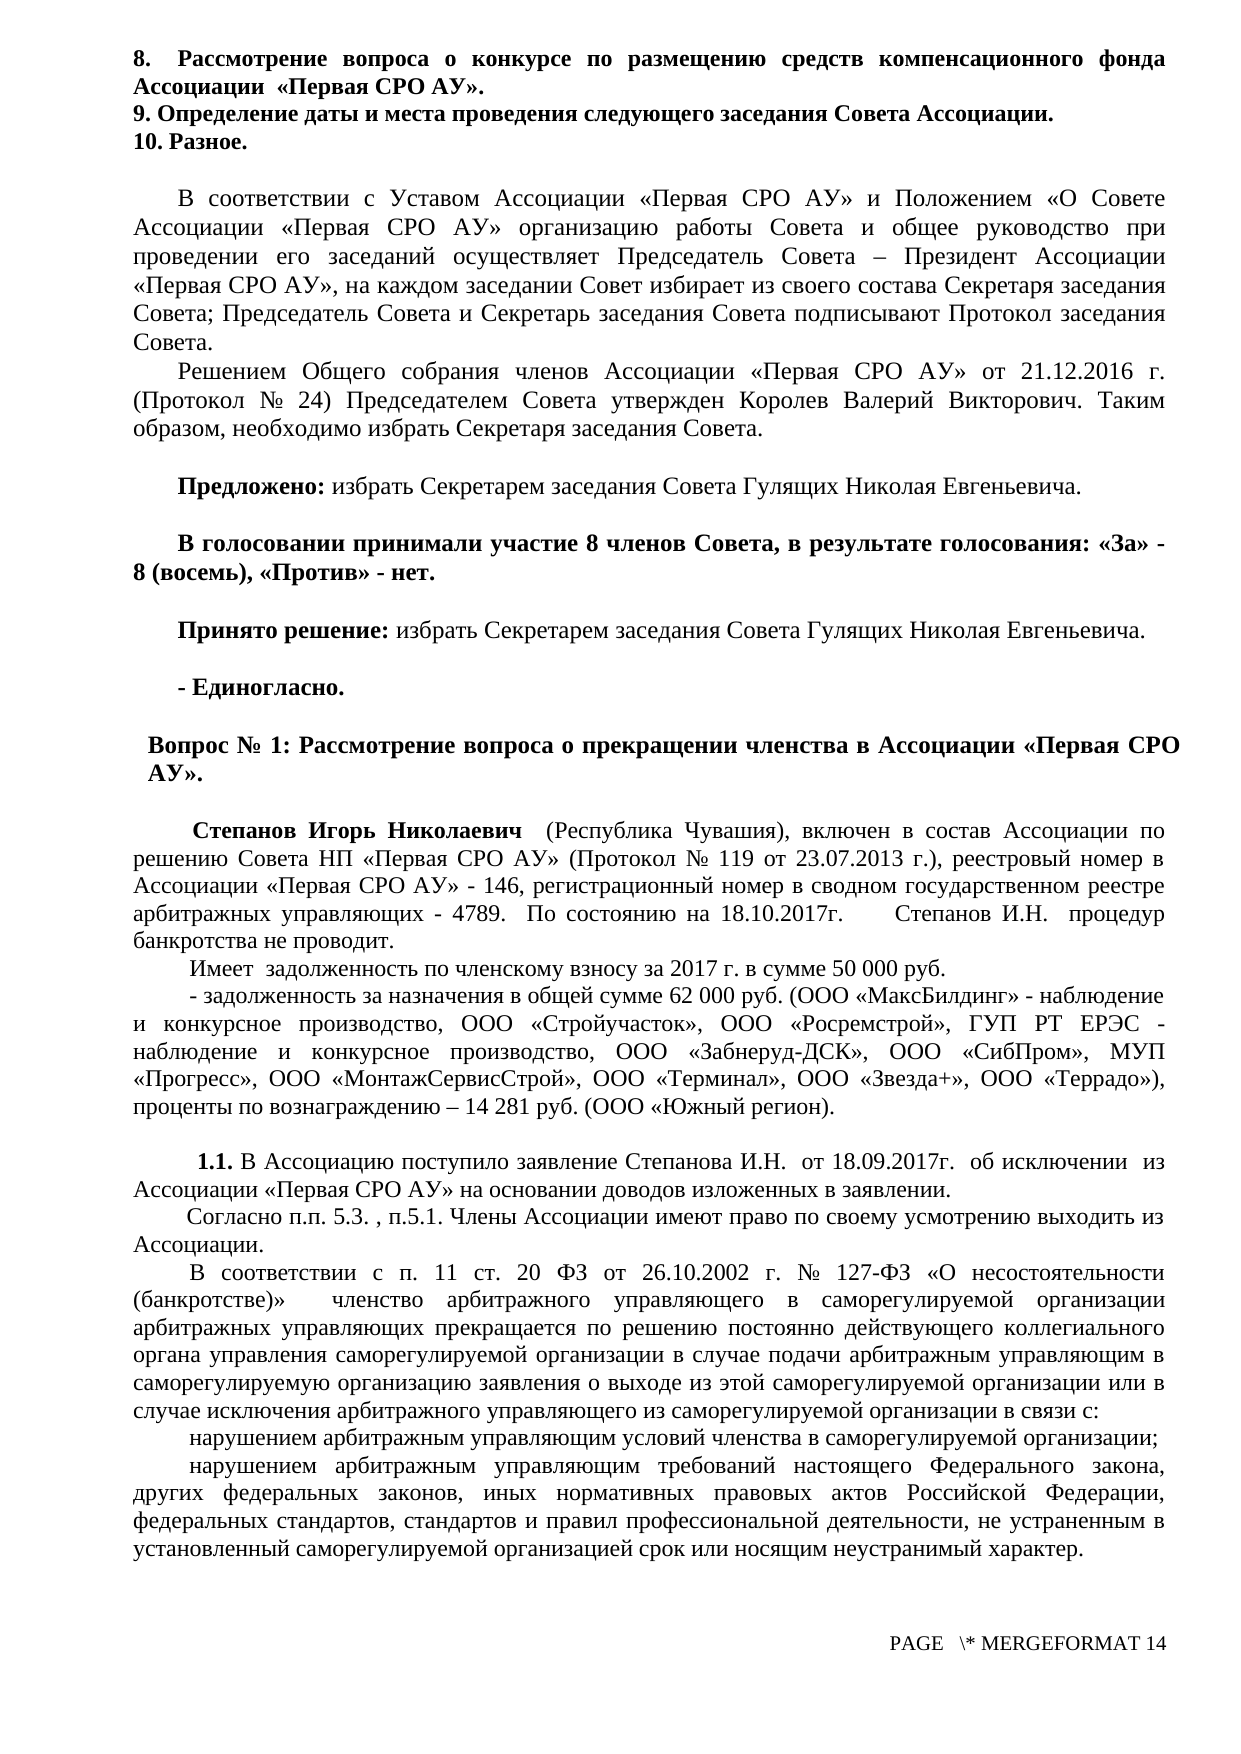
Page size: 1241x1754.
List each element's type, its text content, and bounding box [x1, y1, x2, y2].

text 10. Разное. [133, 127, 1166, 155]
text нарушением арбитражным управляющим условий членства в саморегулируемой организации; [133, 1423, 1166, 1451]
text - задолженность за назначения в общей сумме 62 000 руб. (ООО «МаксБилдинг» - наблюдение и конкурсное производство, ООО «Стройучасток», ООО «Росремстрой», ГУП РТ ЕРЭС - наблюдение и конкурсное производство, ООО «Забнеруд-ДСК», ООО «СибПром», МУП «Прогресс», ООО «МонтажСервисСтрой», ООО «Терминал», ООО «Звезда+», ООО «Террадо»), проценты по вознаграждению – 14 281 руб. (ООО «Южный регион). [133, 982, 1166, 1119]
list Рассмотрение вопроса о конкурсе по размещению средств компенсационного фонда Ассоциации «Первая СРО АУ». [133, 44, 1166, 99]
text Решением Общего собрания членов Ассоциации «Первая СРО АУ» от 21.12.2016 г. (Протокол № 24) Председателем Совета утвержден Королев Валерий Викторович. Таким образом, необходимо избрать Секретаря заседания Совета. [133, 356, 1167, 442]
text Согласно п.п. 5.3. , п.5.1. Члены Ассоциации имеют право по своему усмотрению выходить из Ассоциации. [133, 1202, 1166, 1258]
title Степанов Игорь Николаевич (Республика Чувашия), включен в состав Ассоциации по решению Совета НП «Первая СРО АУ» (Протокол № 119 от 23.07.2013 г.), реестровый номер в Ассоциации «Первая СРО АУ» - 146, регистрационный номер в сводном государственном реестре арбитражных управляющих - 4789. По состоянию на 18.10.2017г. Степанов И.Н. процедур банкротства не проводит. [133, 816, 1166, 954]
text Вопрос № 1: Рассмотрение вопроса о прекращении членства в Ассоциации «Первая СРО АУ». [148, 730, 1181, 787]
text Предложено: избрать Секретарем заседания Совета Гулящих Николая Евгеньевича. [133, 471, 1167, 500]
text Принято решение: избрать Секретарем заседания Совета Гулящих Николая Евгеньевича. [133, 615, 1167, 643]
text Имеет задолженность по членскому взносу за 2017 г. в сумме 50 000 руб. [133, 954, 1166, 982]
text - Единогласно. [133, 672, 1167, 701]
text В соответствии с п. 11 ст. 20 ФЗ от 26.10.2002 г. № 127-ФЗ «О несостоятельности (банкротстве)» членство арбитражного управляющего в саморегулируемой организации арбитражных управляющих прекращается по решению постоянно действующего коллегиального органа управления саморегулируемой организации в случае подачи арбитражным управляющим в саморегулируемую организацию заявления о выходе из этой саморегулируемой организации или в случае исключения арбитражного управляющего из саморегулируемой организации в связи с: [133, 1258, 1166, 1423]
text В голосовании принимали участие 8 членов Совета, в результате голосования: «За» - 8 (восемь), «Против» - нет. [133, 528, 1167, 586]
text нарушением арбитражным управляющим требований настоящего Федерального закона, других федеральных законов, иных нормативных правовых актов Российской Федерации, федеральных стандартов, стандартов и правил профессиональной деятельности, не устраненным в установленный саморегулируемой организацией срок или носящим неустранимый характер. [133, 1451, 1166, 1561]
text 9. Определение даты и места проведения следующего заседания Совета Ассоциации. [133, 99, 1166, 127]
text 1.1. В Ассоциацию поступило заявление Степанова И.Н. от 18.09.2017г. об исключении из Ассоциации «Первая СРО АУ» на основании доводов изложенных в заявлении. [133, 1147, 1166, 1202]
text В соответствии с Уставом Ассоциации «Первая СРО АУ» и Положением «О Совете Ассоциации «Первая СРО АУ» организацию работы Совета и общее руководство при проведении его заседаний осуществляет Председатель Совета – Президент Ассоциации «Первая СРО АУ», на каждом заседании Совет избирает из своего состава Секретаря заседания Совета; Председатель Совета и Секретарь заседания Совета подписывают Протокол заседания Совета. [133, 183, 1167, 356]
